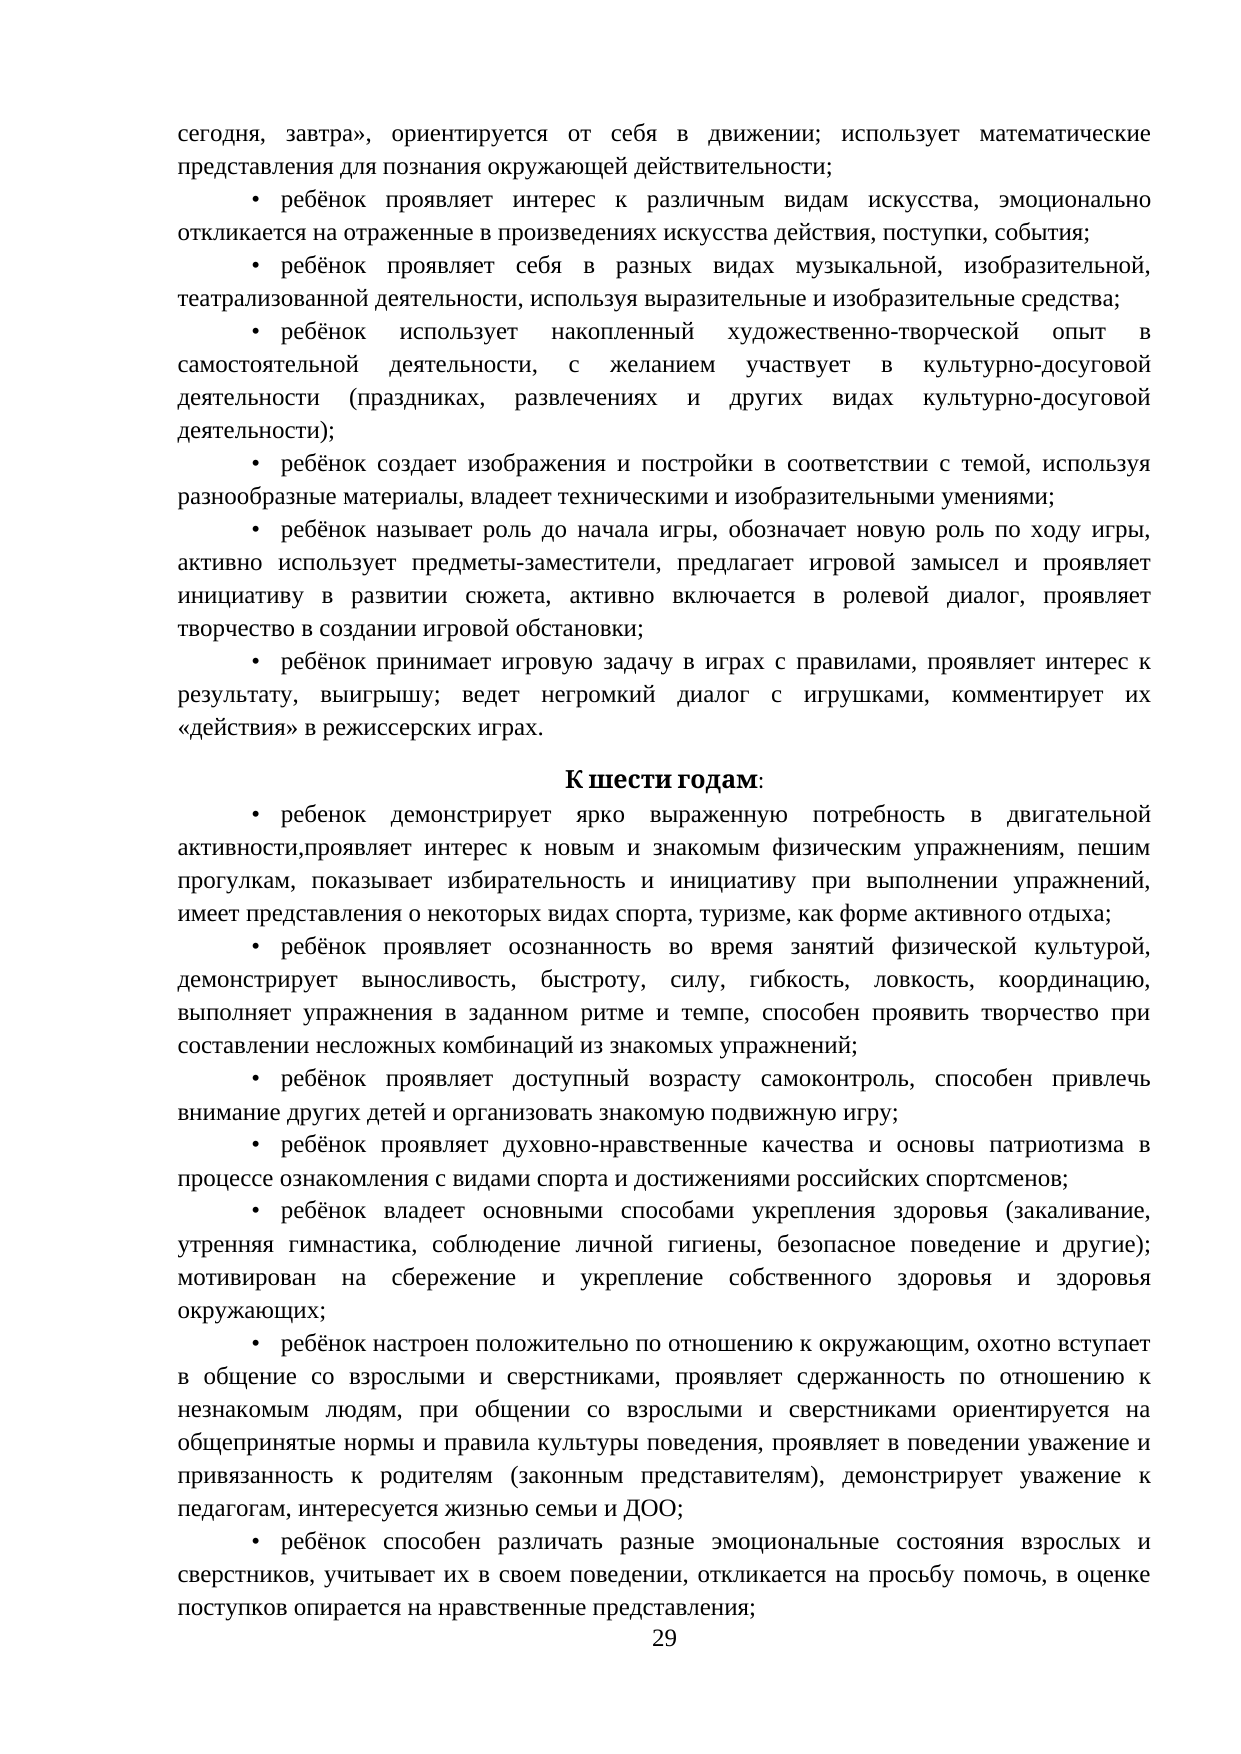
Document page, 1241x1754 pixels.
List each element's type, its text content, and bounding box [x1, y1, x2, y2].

list ребёнок владеет основными способами укрепления здоровья (закаливание, утренняя гимнастика, соблюдение личной гигиены, безопасное поведение и другие); мотивирован на сбережение и укрепление собственного здоровья и здоровья окружающих; [177, 1196, 1152, 1323]
list ребёнок проявляет осознанность во время занятий физической культурой, демонстрирует выносливость, быстроту, силу, гибкость, ловкость, координацию, выполняет упражнения в заданном ритме и темпе, способен проявить творчество при составлении несложных комбинаций из знакомых упражнений; [177, 931, 1152, 1059]
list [177, 118, 1152, 180]
list ребёнок принимает игровую задачу в играх с правилами, проявляет интерес к результату, выигрышу; ведет негромкий диалог с игрушками, комментирует их «действия» в режиссерских играх. [177, 646, 1152, 741]
subtitle К шести годам: [177, 766, 1152, 795]
list ребенок демонстрирует ярко выраженную потребность в двигательной активности,проявляет интерес к новым и знакомым физическим упражнениям, пешим прогулкам, показывает избирательность и инициативу при выполнении упражнений, имеет представления о некоторых видах спорта, туризме, как форме активного отдыха; [177, 799, 1152, 927]
list ребёнок проявляет духовно-нравственные качества и основы патриотизма в процессе ознакомления с видами спорта и достижениями российских спортсменов; [177, 1129, 1152, 1191]
list ребёнок проявляет себя в разных видах музыкальной, изобразительной, театрализованной деятельности, используя выразительные и изобразительные средства; [177, 250, 1152, 312]
list ребёнок настроен положительно по отношению к окружающим, охотно вступает в общение со взрослыми и сверстниками, проявляет сдержанность по отношению к незнакомым людям, при общении со взрослыми и сверстниками ориентируется на общепринятые нормы и правила культуры поведения, проявляет в поведении уважение и привязанность к родителям (законным представителям), демонстрирует уважение к педагогам, интересуется жизнью семьи и ДОО; [177, 1328, 1152, 1522]
list ребёнок проявляет интерес к различным видам искусства, эмоционально откликается на отраженные в произведениях искусства действия, поступки, события; [177, 184, 1152, 246]
list ребёнок способен различать разные эмоциональные состояния взрослых и сверстников, учитывает их в своем поведении, откликается на просьбу помочь, в оценке поступков опирается на нравственные представления; [177, 1526, 1152, 1621]
list ребёнок использует накопленный художественно-творческой опыт в самостоятельной деятельности, с желанием участвует в культурно-досуговой деятельности (праздниках, развлечениях и других видах культурно-досуговой деятельности); [177, 316, 1152, 444]
list ребёнок называет роль до начала игры, обозначает новую роль по ходу игры, активно использует предметы-заместители, предлагает игровой замысел и проявляет инициативу в развитии сюжета, активно включается в ролевой диалог, проявляет творчество в создании игровой обстановки; [177, 514, 1152, 642]
list ребёнок создает изображения и постройки в соответствии с темой, используя разнообразные материалы, владеет техническими и изобразительными умениями; [177, 448, 1152, 510]
list ребёнок проявляет доступный возрасту самоконтроль, способен привлечь внимание других детей и организовать знакомую подвижную игру; [177, 1063, 1152, 1125]
